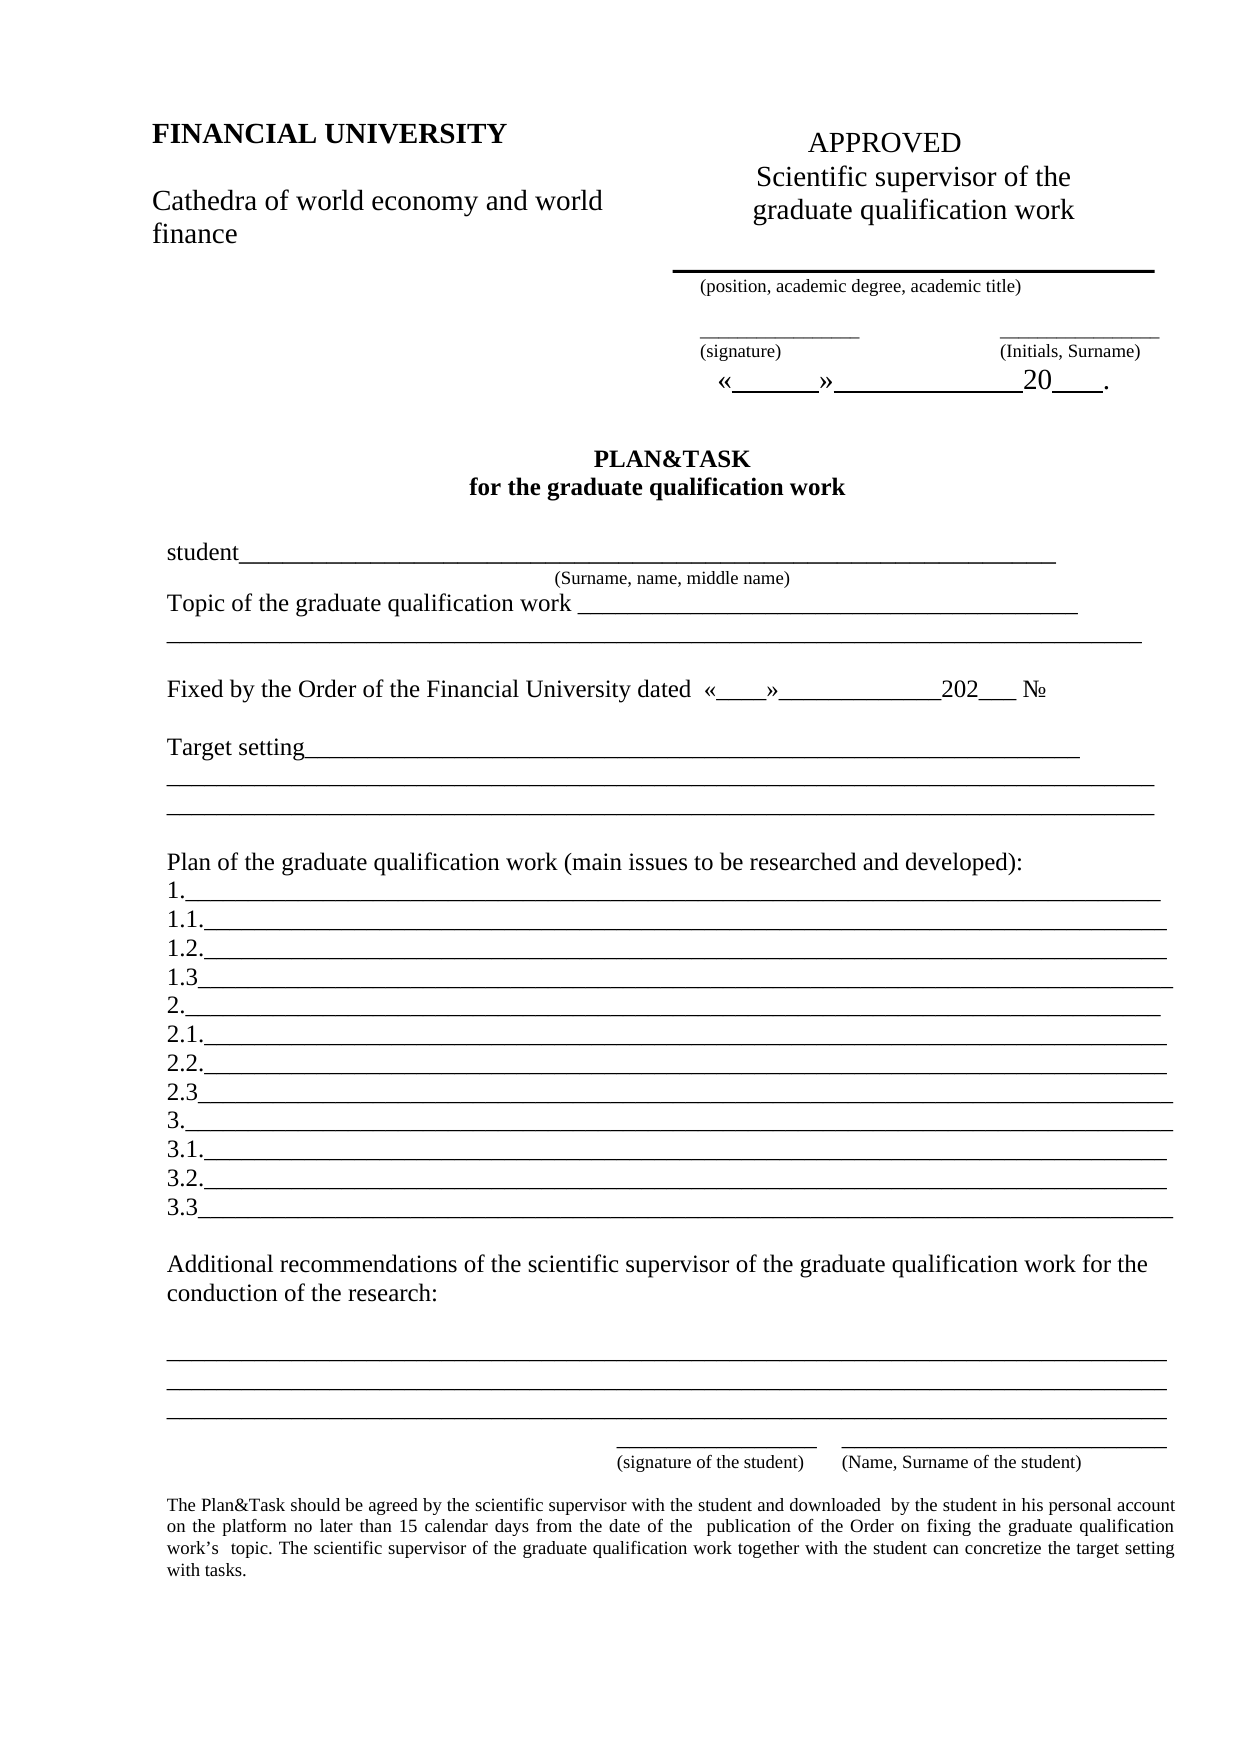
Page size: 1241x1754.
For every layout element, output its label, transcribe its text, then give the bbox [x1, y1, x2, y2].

text (Surname, name, middle name) [167, 567, 1178, 588]
text 3._______________________________________________________________________________ 3.1._____________________________________________________________________________3.2._____________________________________________________________________________ 3.3______________________________________________________________________________ [167, 1106, 1178, 1221]
text « » 20 . [700, 362, 1127, 396]
text Scientific supervisor of the graduate qualification work [743, 159, 1084, 226]
text APPROVED [685, 125, 1084, 158]
text Fixed by the Order of the Financial University dated «____»_____________202___ № [167, 674, 1178, 703]
text 2.1._____________________________________________________________________________2.2._____________________________________________________________________________ 2.3______________________________________________________________________________ [167, 1019, 1178, 1106]
text (signature of the student) (Name, Surname of the student) [167, 1451, 1178, 1472]
text The Plan&Task should be agreed by the scientific supervisor with the student and downloaded by the student in his personal account on the platform no later than 15 calendar days from the date of the publication of the Order on fixing the graduate qualification work’s topic. The scientific supervisor of the graduate qualification work together with the student can concretize the target setting with tasks. [167, 1494, 1178, 1580]
text _______________________________________________________________________________ [167, 789, 1178, 818]
text 2.______________________________________________________________________________ [167, 991, 1178, 1019]
text (signature) (Initials, Surname) [700, 340, 1178, 362]
text ________________ __________________________ [167, 1422, 1178, 1451]
text Target setting______________________________________________________________ [167, 732, 1178, 761]
text _______________________________________________________________________________ [167, 761, 1178, 789]
text Cathedra of world economy and world finance [152, 183, 643, 250]
text 1.1._____________________________________________________________________________ [167, 904, 1178, 933]
text for the graduate qualification work [137, 472, 1178, 501]
text _________________ _________________ [700, 318, 1178, 340]
text (position, academic degree, academic title) [700, 274, 1178, 296]
text Additional recommendations of the scientific supervisor of the graduate qualification work for the conduction of the research: [167, 1249, 1178, 1307]
text 1.______________________________________________________________________________ [167, 876, 1178, 904]
text ________________________________________________________________________________________________________________________________________________________________________________________________________________________________________________ [167, 1336, 1178, 1422]
subtitle FINANCIAL UNIVERSITY [152, 116, 643, 149]
text student________________________________________________________ [167, 533, 1178, 567]
text ______________________________________________________________________________ [167, 617, 1178, 646]
text 1.3______________________________________________________________________________ [167, 962, 1178, 991]
text Тopic of the graduate qualification work ________________________________________ [167, 588, 1178, 617]
text 1.2._____________________________________________________________________________ [167, 933, 1178, 962]
text PLAN&TASK [167, 444, 1178, 472]
text Plan of the graduate qualification work (main issues to be researched and developed): [167, 847, 1178, 876]
